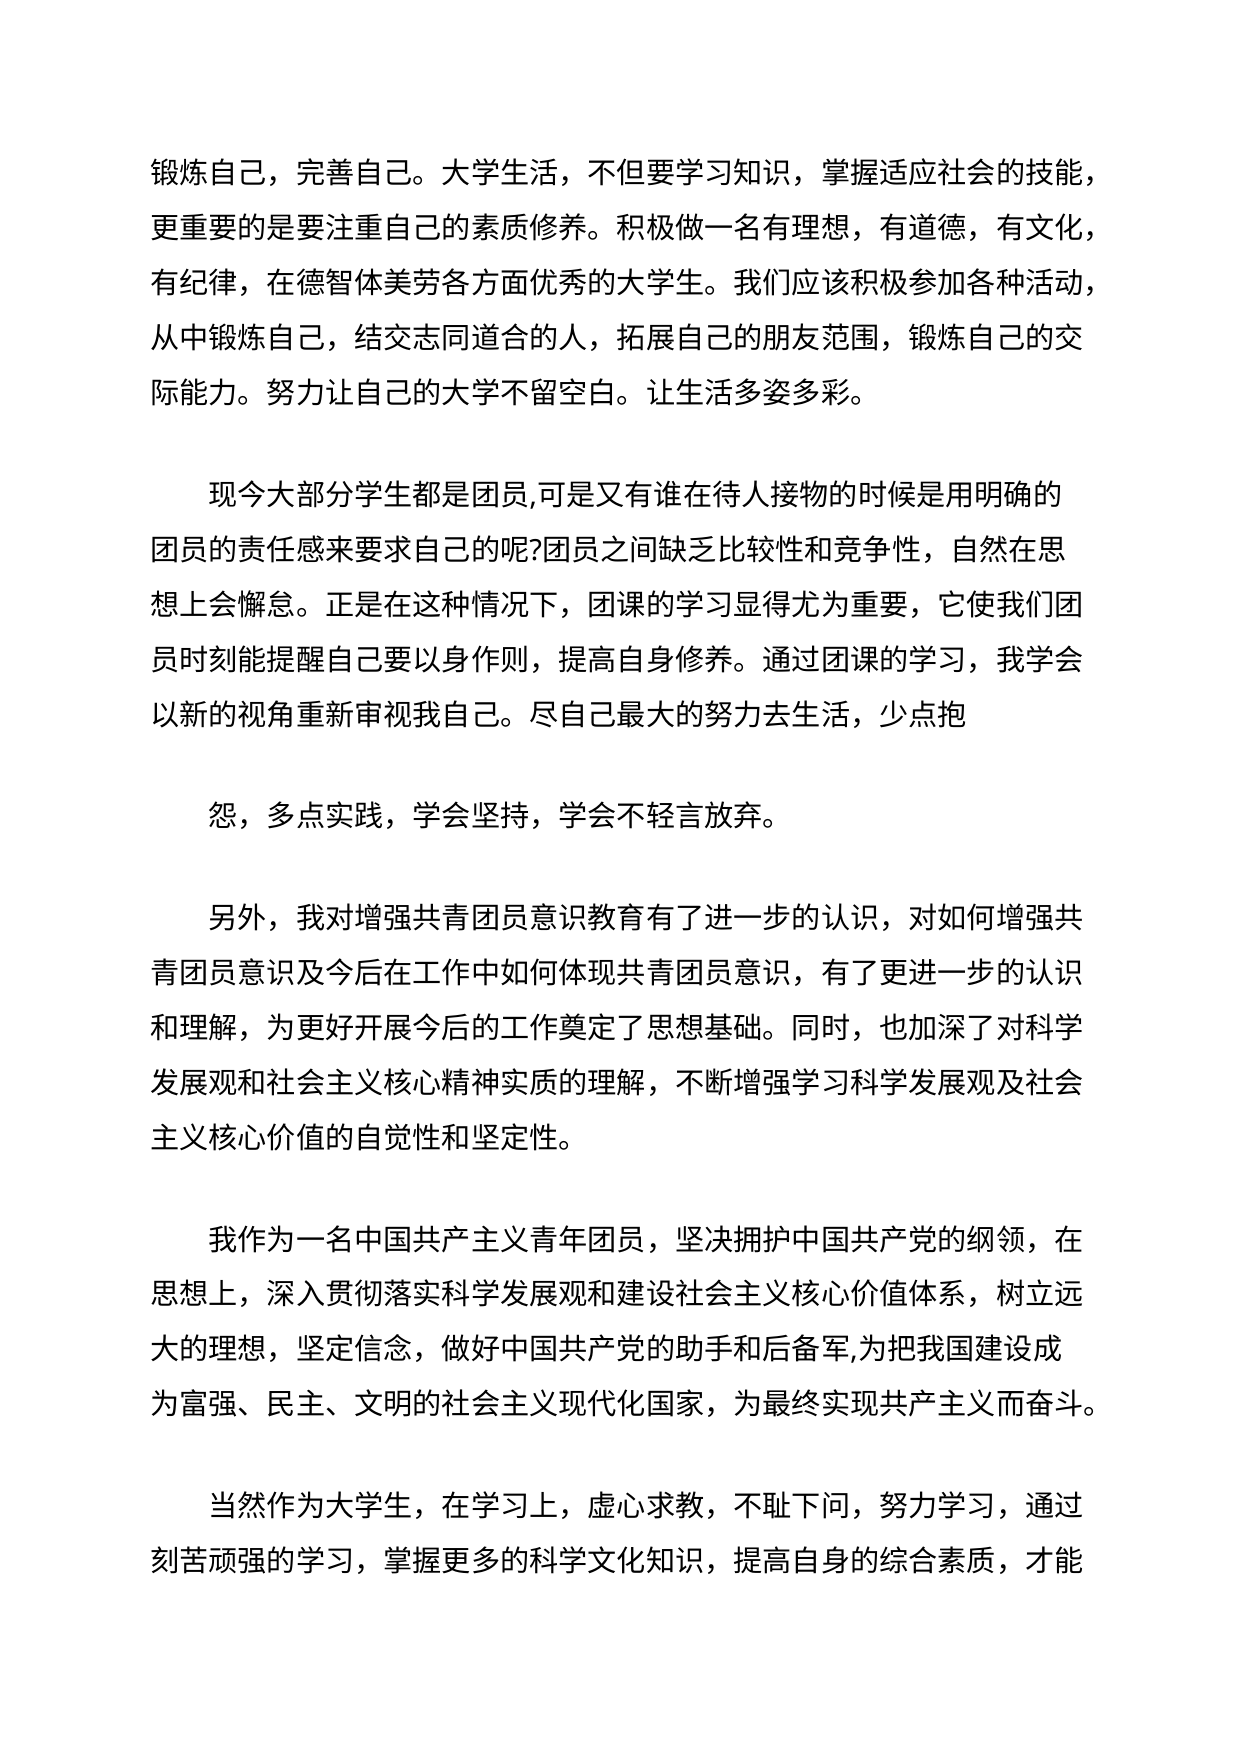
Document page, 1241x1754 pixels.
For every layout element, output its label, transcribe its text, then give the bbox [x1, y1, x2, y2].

text 怨，多点实践，学会坚持，学会不轻言放弃。 [150, 793, 1090, 835]
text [150, 150, 1090, 412]
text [150, 1483, 1090, 1580]
text 我作为一名中国共产主义青年团员，坚决拥护中国共产党的纲领，在思想上，深入贯彻落实科学发展观和建设社会主义核心价值体系，树立远大的理想，坚定信念，做好中国共产党的助手和后备军,为把我国建设成为富强、民主、文明的社会主义现代化国家，为最终实现共产主义而奋斗。 [150, 1216, 1090, 1423]
text 另外，我对增强共青团员意识教育有了进一步的认识，对如何增强共青团员意识及今后在工作中如何体现共青团员意识，有了更进一步的认识和理解，为更好开展今后的工作奠定了思想基础。同时，也加深了对科学发展观和社会主义核心精神实质的理解，不断增强学习科学发展观及社会主义核心价值的自觉性和坚定性。 [150, 895, 1090, 1157]
text 现今大部分学生都是团员,可是又有谁在待人接物的时候是用明确的团员的责任感来要求自己的呢?团员之间缺乏比较性和竞争性，自然在思想上会懈怠。正是在这种情况下，团课的学习显得尤为重要，它使我们团员时刻能提醒自己要以身作则，提高自身修养。通过团课的学习，我学会以新的视角重新审视我自己。尽自己最大的努力去生活，少点抱 [150, 471, 1090, 733]
